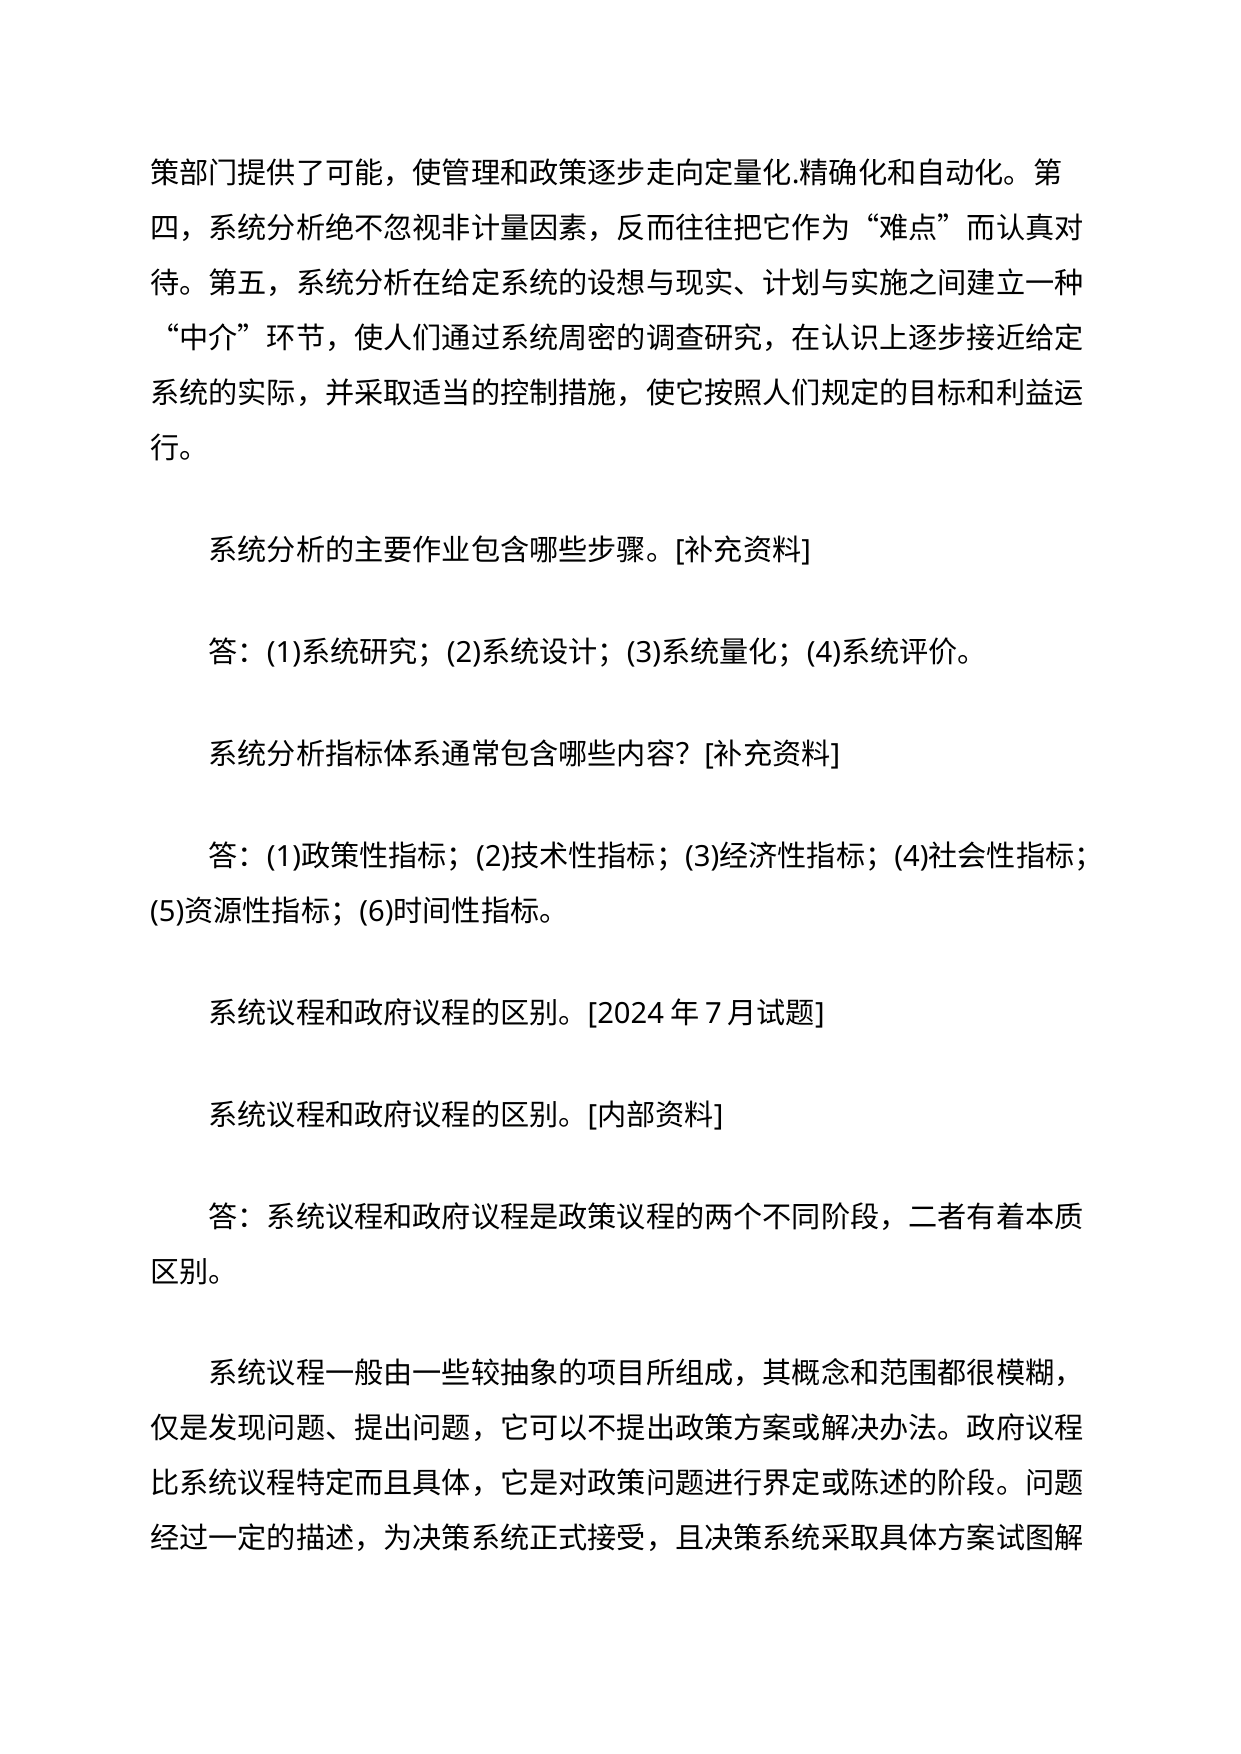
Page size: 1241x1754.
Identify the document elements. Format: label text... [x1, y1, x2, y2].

text 系统分析指标体系通常包含哪些内容？[补充资料] [150, 730, 1090, 773]
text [150, 1350, 1090, 1557]
text 系统议程和政府议程的区别。[内部资料] [150, 1091, 1090, 1134]
text 答：(1)系统研究；(2)系统设计；(3)系统量化；(4)系统评价。 [150, 628, 1090, 671]
text 答：系统议程和政府议程是政策议程的两个不同阶段，二者有着本质区别。 [150, 1193, 1090, 1290]
text 答：(1)政策性指标；(2)技术性指标；(3)经济性指标；(4)社会性指标；(5)资源性指标；(6)时间性指标。 [150, 832, 1090, 930]
text 系统议程和政府议程的区别。[2024年7月试题] [150, 989, 1090, 1032]
text 系统分析的主要作业包含哪些步骤。[补充资料] [150, 526, 1090, 569]
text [150, 150, 1090, 467]
